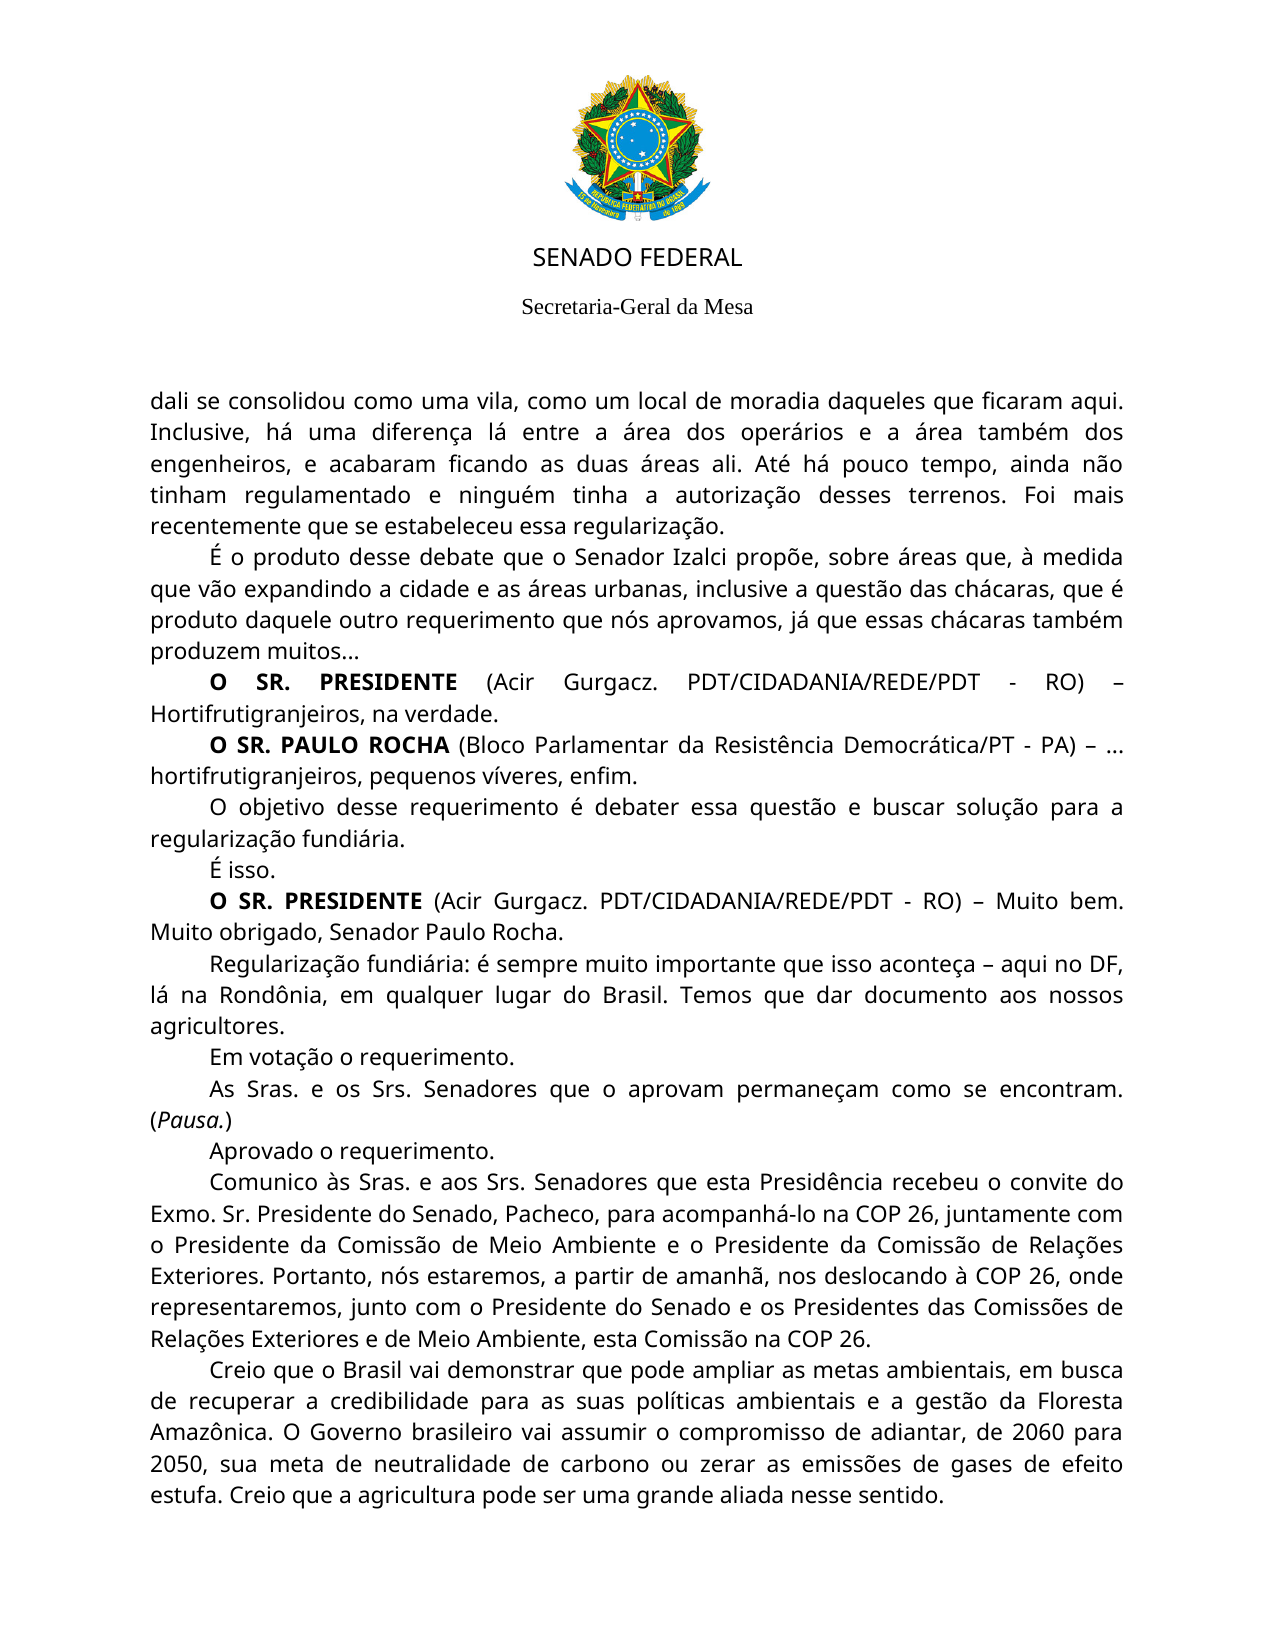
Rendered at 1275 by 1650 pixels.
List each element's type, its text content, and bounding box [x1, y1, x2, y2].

text As Sras. e os Srs. Senadores que o aprovam permaneçam como se encontram. (Pausa.) [150, 1072, 1125, 1135]
text Em votação o requerimento. [150, 1041, 1125, 1072]
text É isso. [150, 854, 1125, 885]
text O SR. PRESIDENTE (Acir Gurgacz. PDT/CIDADANIA/REDE/PDT - RO) – Hortifrutigranjeiros, na verdade. [150, 666, 1125, 729]
text Aprovado o requerimento. [150, 1135, 1125, 1166]
text O SR. PAULO ROCHA (Bloco Parlamentar da Resistência Democrática/PT - PA) – ... hortifrutigranjeiros, pequenos víveres, enfim. [150, 729, 1125, 791]
text Comunico às Sras. e aos Srs. Senadores que esta Presidência recebeu o convite do Exmo. Sr. Presidente do Senado, Pacheco, para acompanhá-lo na COP 26, juntamente com o Presidente da Comissão de Meio Ambiente e o Presidente da Comissão de Relações Exteriores. Portanto, nós estaremos, a partir de amanhã, nos deslocando à COP 26, onde representaremos, junto com o Presidente do Senado e os Presidentes das Comissões de Relações Exteriores e de Meio Ambiente, esta Comissão na COP 26. [150, 1166, 1125, 1354]
text O SR. PRESIDENTE (Acir Gurgacz. PDT/CIDADANIA/REDE/PDT - RO) – Muito bem. Muito obrigado, Senador Paulo Rocha. [150, 885, 1125, 947]
text É o produto desse debate que o Senador Izalci propõe, sobre áreas que, à medida que vão expandindo a cidade e as áreas urbanas, inclusive a questão das chácaras, que é produto daquele outro requerimento que nós aprovamos, já que essas chácaras também produzem muitos... [150, 541, 1125, 666]
text Regularização fundiária: é sempre muito importante que isso aconteça – aqui no DF, lá na Rondônia, em qualquer lugar do Brasil. Temos que dar documento aos nossos agricultores. [150, 947, 1125, 1041]
picture [564, 75, 711, 221]
text Creio que o Brasil vai demonstrar que pode ampliar as metas ambientais, em busca de recuperar a credibilidade para as suas políticas ambientais e a gestão da Floresta Amazônica. O Governo brasileiro vai assumir o compromisso de adiantar, de 2060 para 2050, sua meta de neutralidade de carbono ou zerar as emissões de gases de efeito estufa. Creio que a agricultura pode ser uma grande aliada nesse sentido. [150, 1354, 1125, 1510]
text O objetivo desse requerimento é debater essa questão e buscar solução para a regularização fundiária. [150, 791, 1125, 854]
